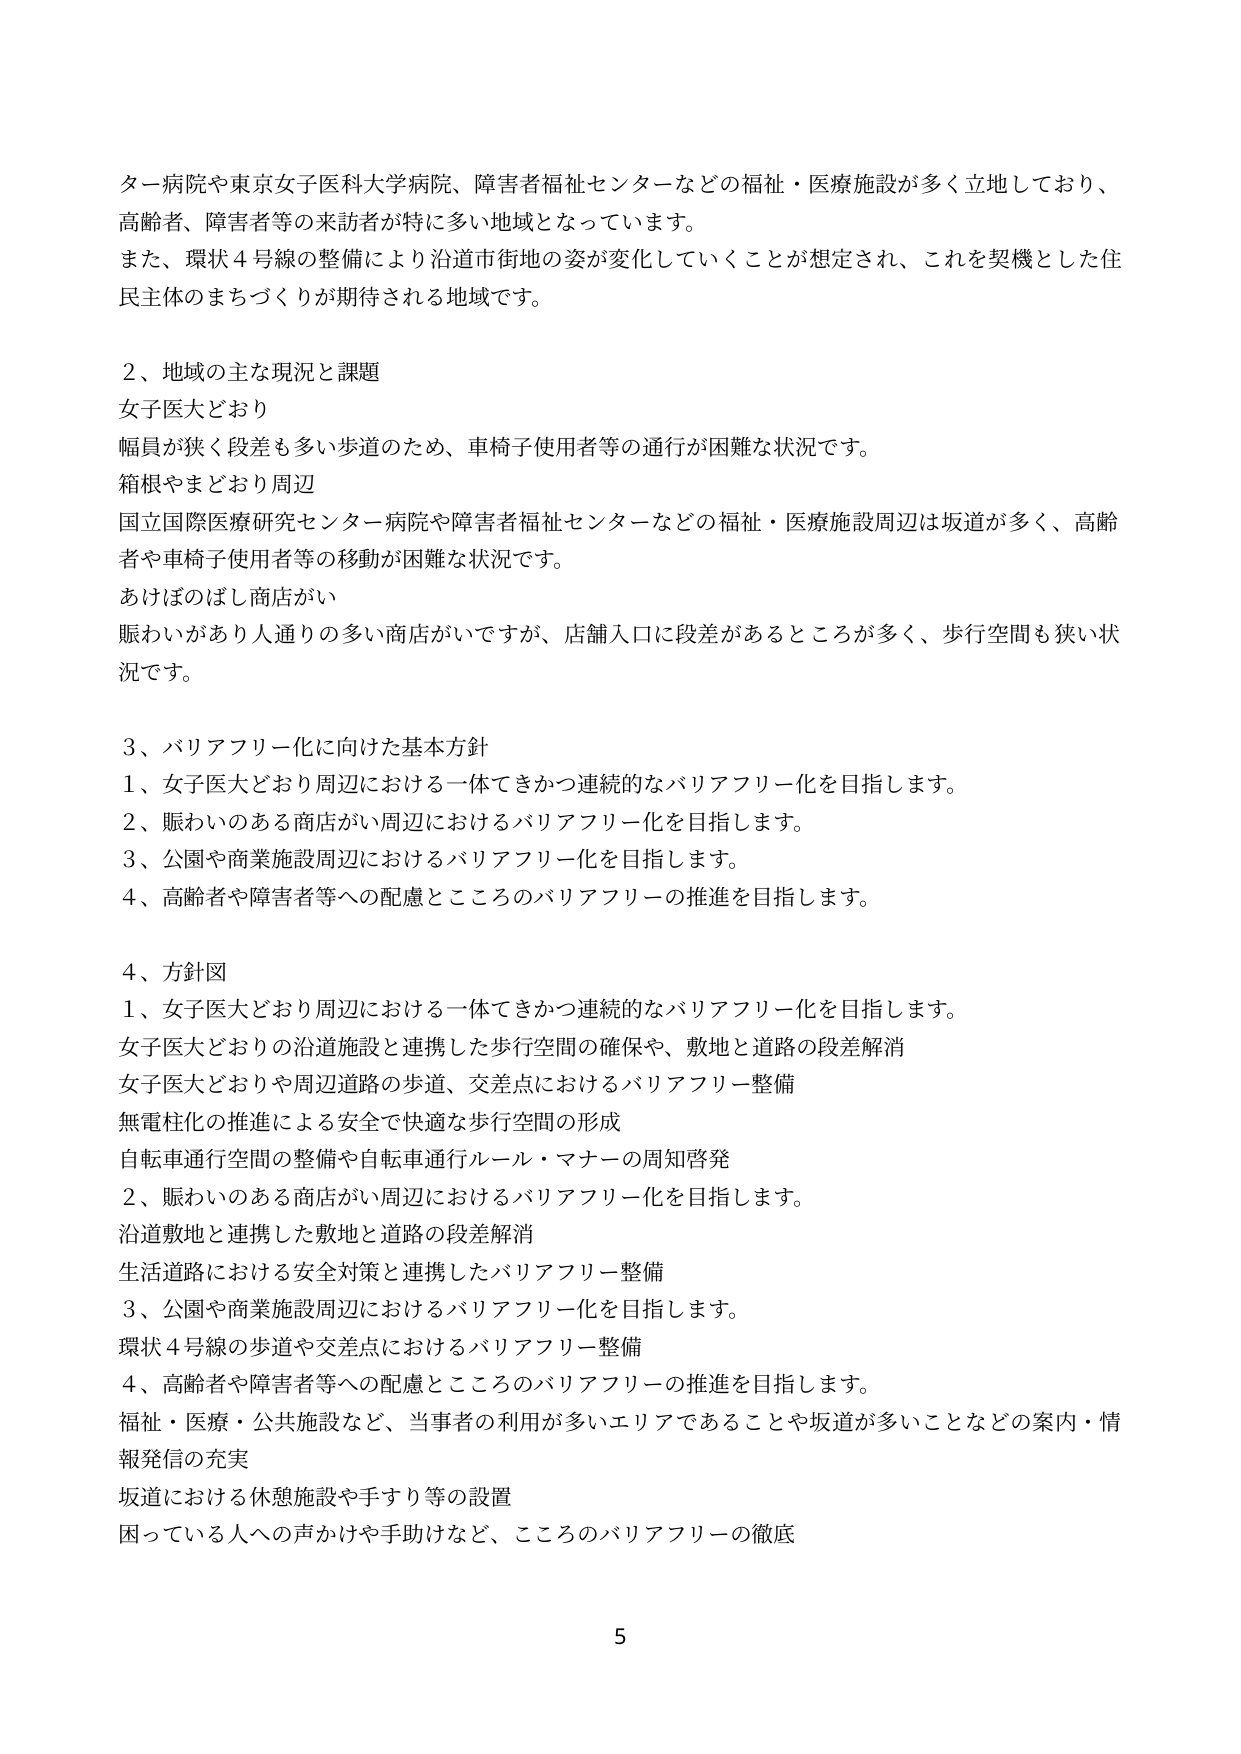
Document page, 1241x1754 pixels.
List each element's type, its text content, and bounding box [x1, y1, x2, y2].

text 環状４号線の歩道や交差点におけるバリアフリー整備 [118, 1327, 1122, 1364]
text 賑わいがあり人通りの多い商店がいですが、店舗入口に段差があるところが多く、歩行空間も狭い状況です。 [118, 614, 1122, 689]
text 国立国際医療研究センター病院や障害者福祉センターなどの福祉・医療施設周辺は坂道が多く、高齢者や車椅子使用者等の移動が困難な状況です。 [118, 502, 1122, 577]
text また、環状４号線の整備により沿道市街地の姿が変化していくことが想定され、これを契機とした住民主体のまちづくりが期待される地域です。 [118, 239, 1122, 314]
text ２、賑わいのある商店がい周辺におけるバリアフリー化を目指します。 [118, 802, 1122, 839]
text 自転車通行空間の整備や自転車通行ルール・マナーの周知啓発 [118, 1139, 1122, 1177]
text 無電柱化の推進による安全で快適な歩行空間の形成 [118, 1102, 1122, 1139]
text 箱根やまどおり周辺 [118, 464, 1122, 502]
text １、女子医大どおり周辺における一体てきかつ連続的なバリアフリー化を目指します。 [118, 764, 1122, 802]
text 沿道敷地と連携した敷地と道路の段差解消 [118, 1214, 1122, 1252]
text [118, 164, 1122, 239]
text 幅員が狭く段差も多い歩道のため、車椅子使用者等の通行が困難な状況です。 [118, 427, 1122, 464]
text 坂道における休憩施設や手すり等の設置 [118, 1477, 1122, 1514]
text ２、地域の主な現況と課題 [118, 352, 1122, 389]
text 生活道路における安全対策と連携したバリアフリー整備 [118, 1252, 1122, 1289]
text １、女子医大どおり周辺における一体てきかつ連続的なバリアフリー化を目指します。 [118, 989, 1122, 1027]
text ３、バリアフリー化に向けた基本方針 [118, 727, 1122, 764]
text ４、高齢者や障害者等への配慮とこころのバリアフリーの推進を目指します。 [118, 877, 1122, 914]
text 女子医大どおり [118, 389, 1122, 427]
text ４、方針図 [118, 952, 1122, 989]
text ３、公園や商業施設周辺におけるバリアフリー化を目指します。 [118, 1289, 1122, 1327]
text あけぼのばし商店がい [118, 577, 1122, 614]
text 困っている人への声かけや手助けなど、こころのバリアフリーの徹底 [118, 1514, 1122, 1552]
text 福祉・医療・公共施設など、当事者の利用が多いエリアであることや坂道が多いことなどの案内・情報発信の充実 [118, 1402, 1122, 1477]
text ３、公園や商業施設周辺におけるバリアフリー化を目指します。 [118, 839, 1122, 877]
text ２、賑わいのある商店がい周辺におけるバリアフリー化を目指します。 [118, 1177, 1122, 1214]
text 女子医大どおりや周辺道路の歩道、交差点におけるバリアフリー整備 [118, 1064, 1122, 1102]
text 女子医大どおりの沿道施設と連携した歩行空間の確保や、敷地と道路の段差解消 [118, 1027, 1122, 1064]
text ４、高齢者や障害者等への配慮とこころのバリアフリーの推進を目指します。 [118, 1364, 1122, 1402]
